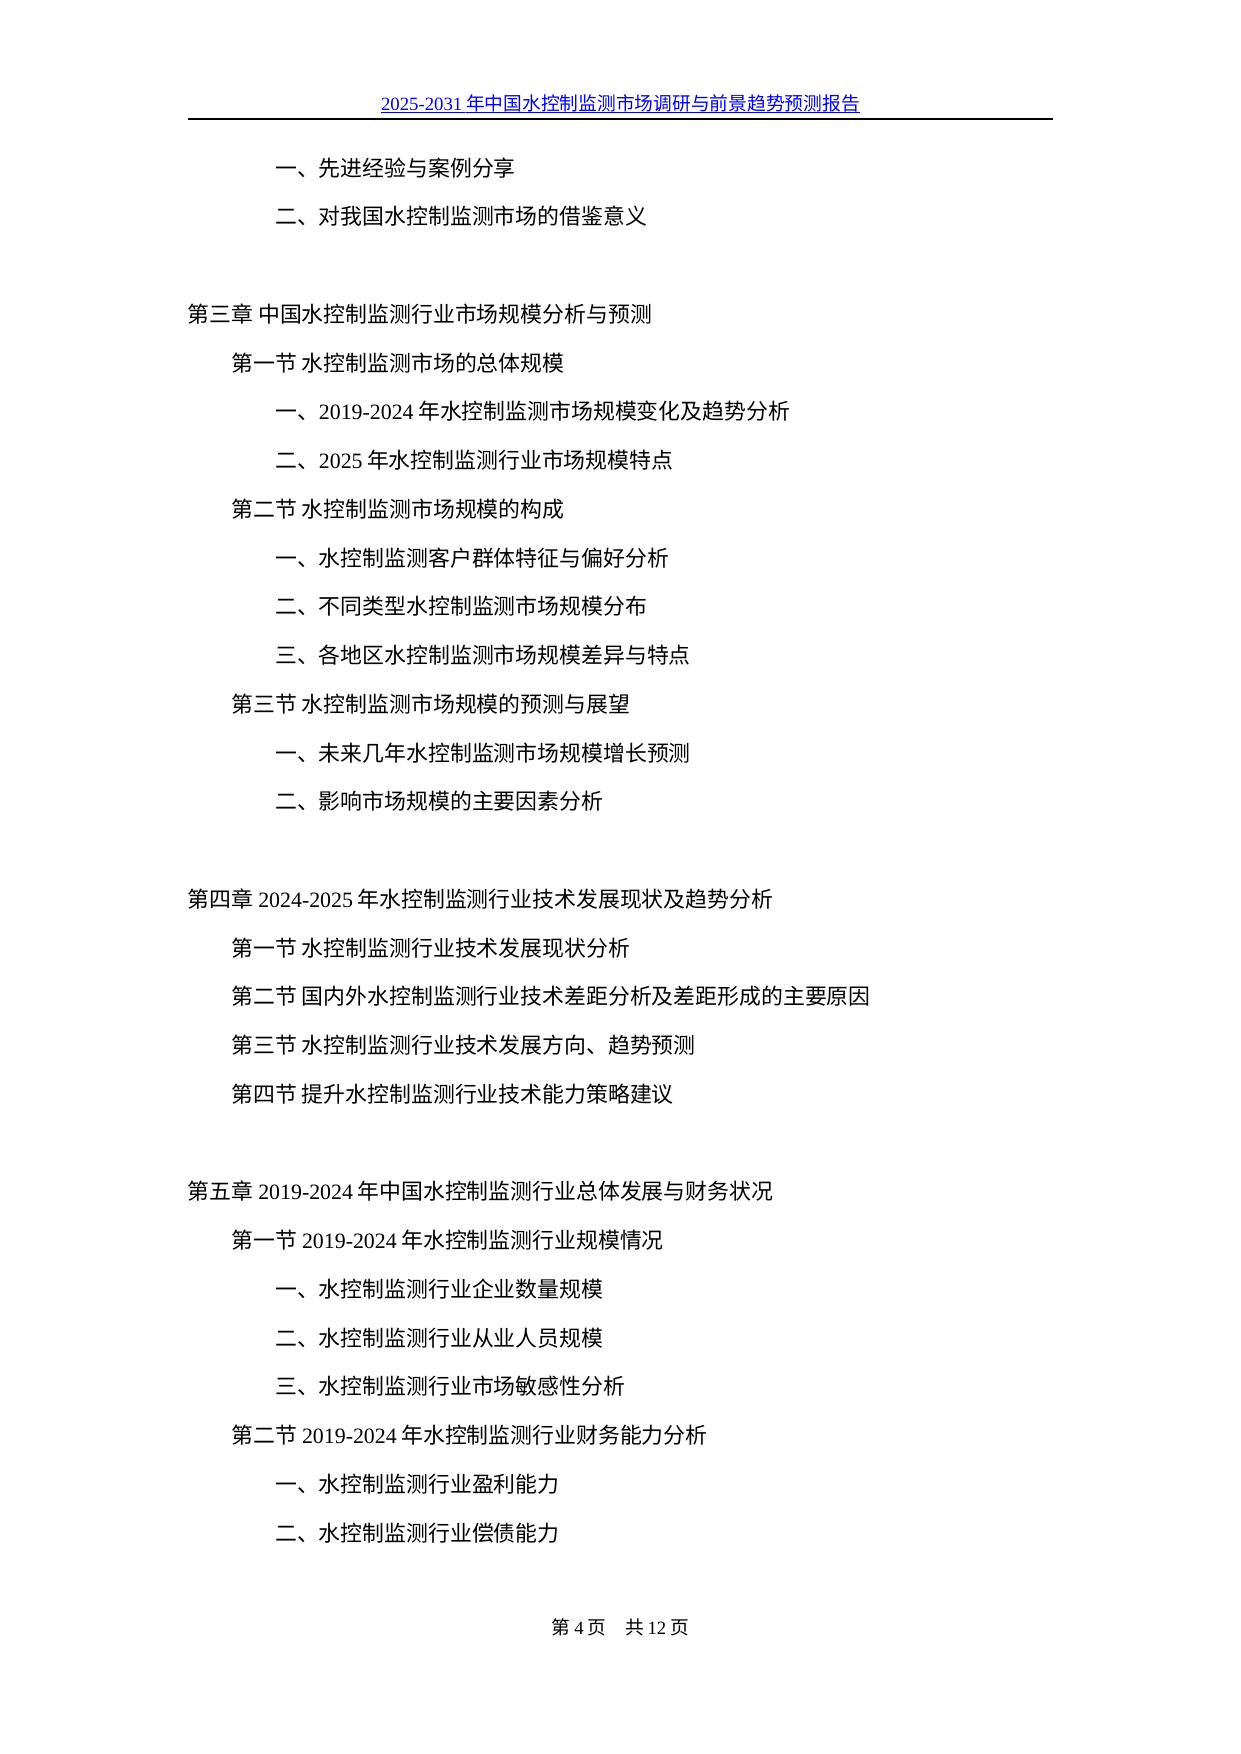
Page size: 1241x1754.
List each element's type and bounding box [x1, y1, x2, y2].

text [187, 150, 1053, 1548]
